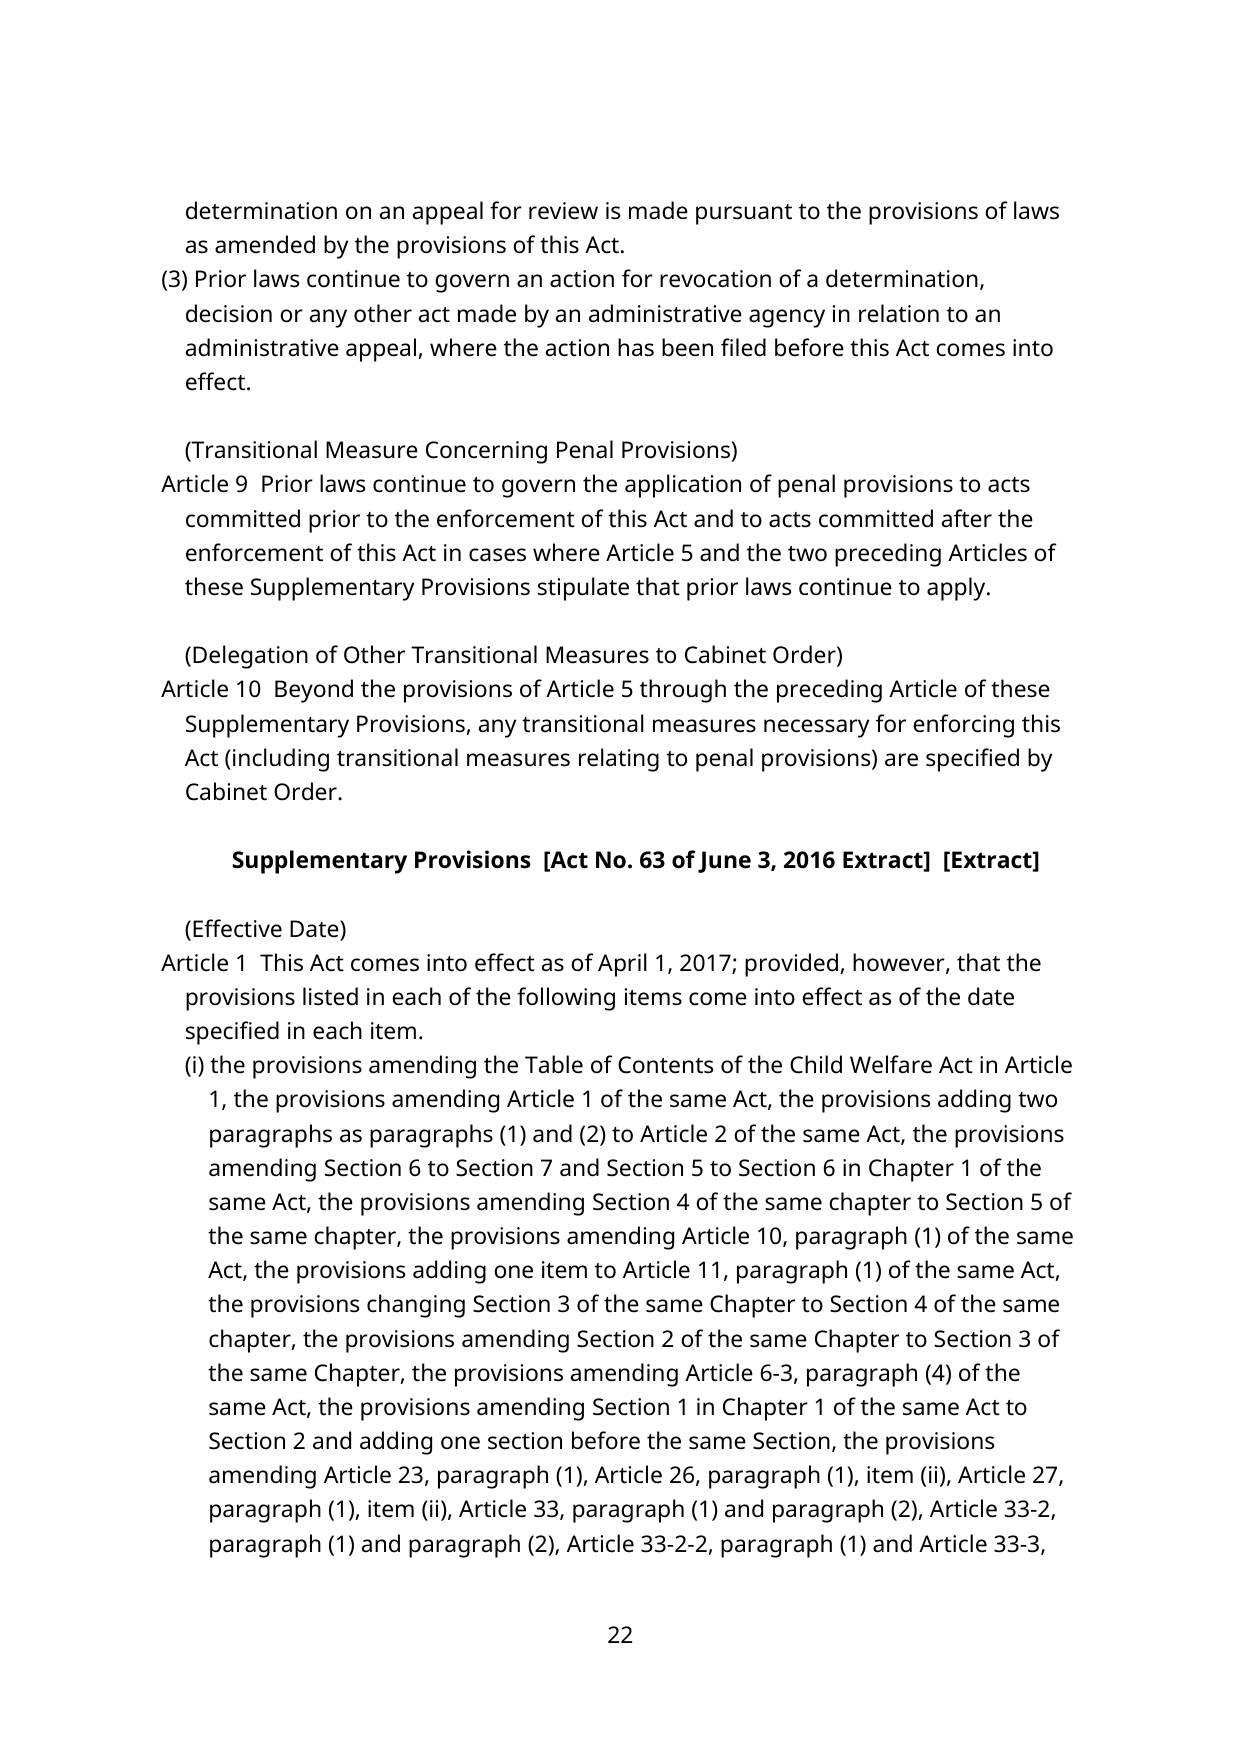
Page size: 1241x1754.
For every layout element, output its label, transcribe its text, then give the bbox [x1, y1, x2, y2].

text (Transitional Measure Concerning Penal Provisions) [184, 433, 1079, 467]
text (Effective Date) [184, 911, 1079, 945]
text (3) Prior laws continue to govern an action for revocation of a determination, decision or any other act made by an administrative agency in relation to an administrative appeal, where the action has been filed before this Act comes into effect. [161, 262, 1079, 399]
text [184, 1048, 1079, 1560]
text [161, 194, 1079, 262]
text (Delegation of Other Transitional Measures to Cabinet Order) [184, 638, 1079, 672]
text Article 1 This Act comes into effect as of April 1, 2017; provided, however, that the provisions listed in each of the following items come into effect as of the date specified in each item. [161, 945, 1079, 1048]
text Article 9 Prior laws continue to govern the application of penal provisions to acts committed prior to the enforcement of this Act and to acts committed after the enforcement of this Act in cases where Article 5 and the two preceding Articles of these Supplementary Provisions stipulate that prior laws continue to apply. [161, 467, 1079, 604]
text Supplementary Provisions [Act No. 63 of June 3, 2016 Extract] [Extract] [230, 843, 1079, 877]
text Article 10 Beyond the provisions of Article 5 through the preceding Article of these Supplementary Provisions, any transitional measures necessary for enforcing this Act (including transitional measures relating to penal provisions) are specified by Cabinet Order. [161, 672, 1079, 809]
